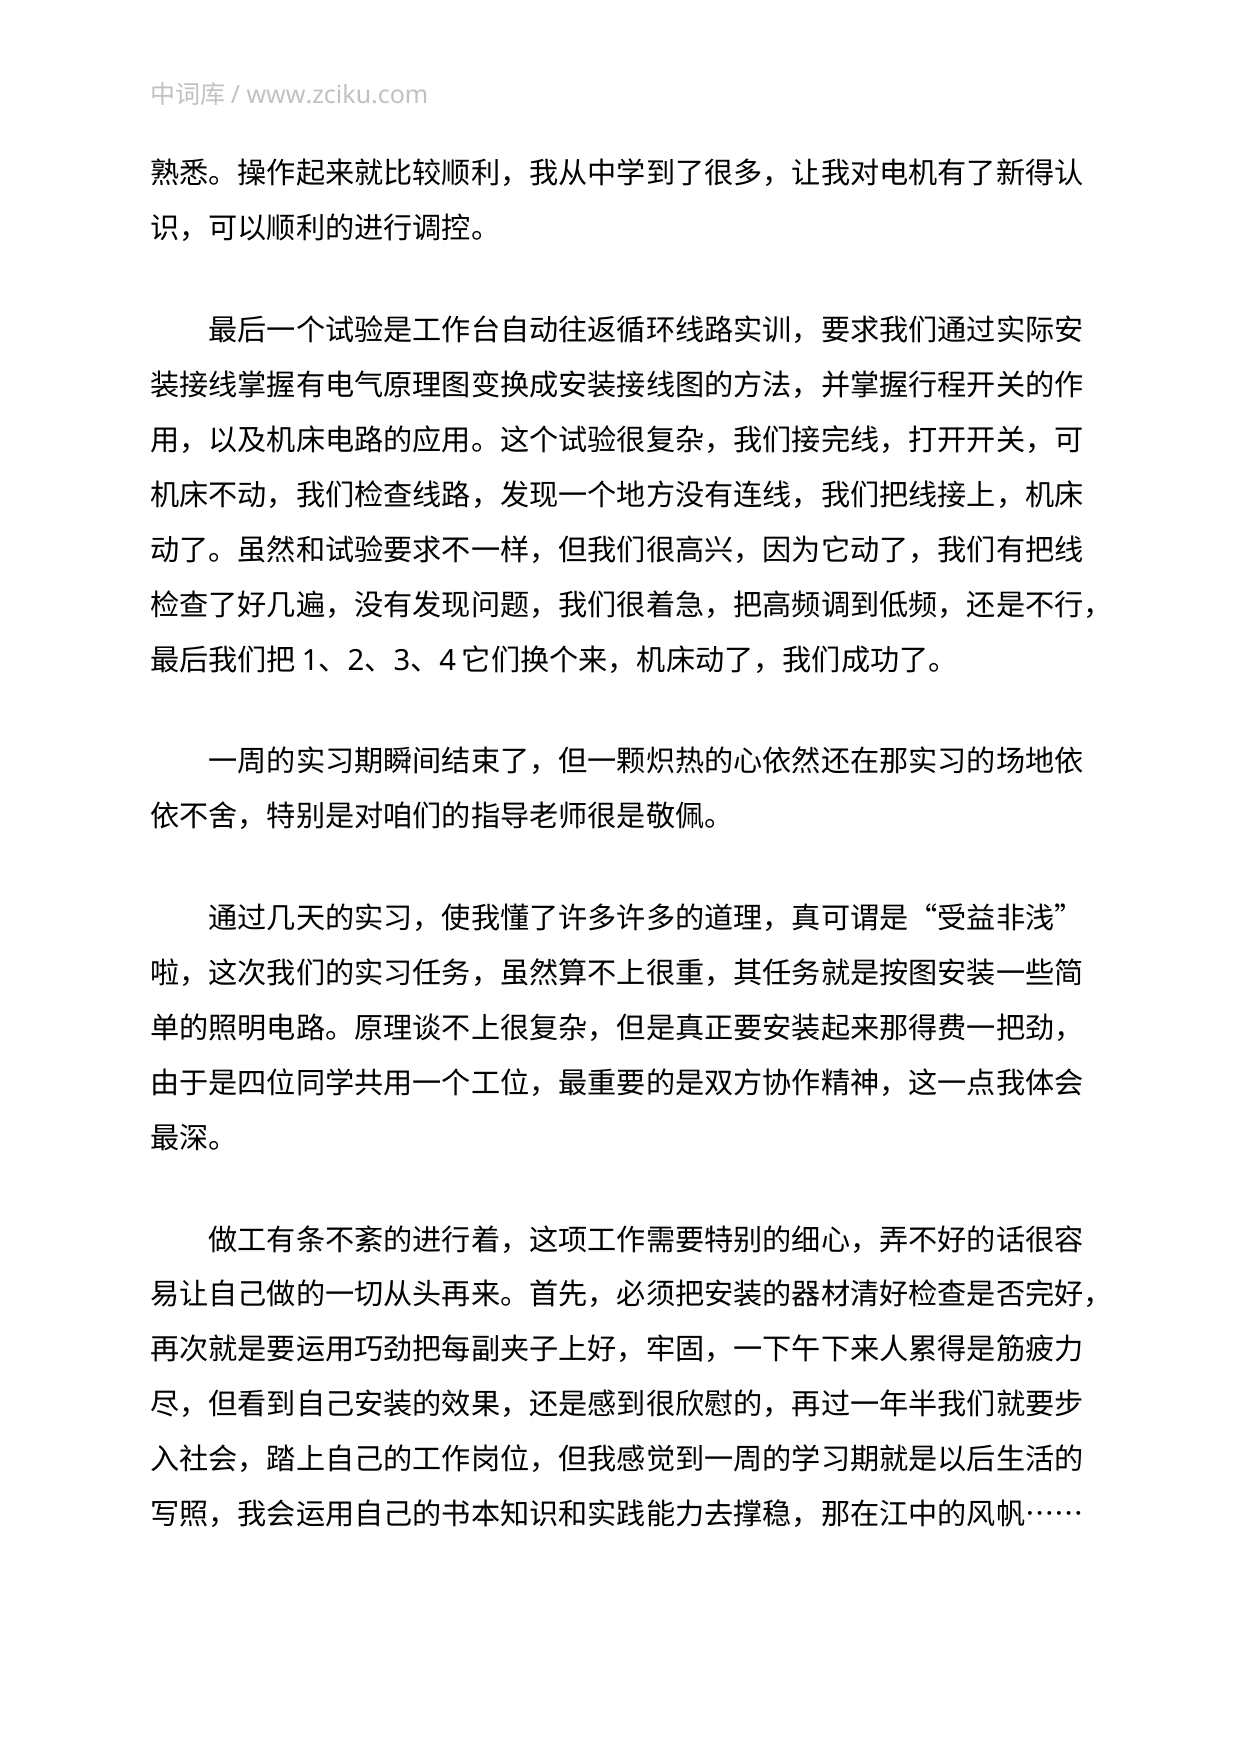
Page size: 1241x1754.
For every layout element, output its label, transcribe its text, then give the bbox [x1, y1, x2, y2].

text 做工有条不紊的进行着，这项工作需要特别的细心，弄不好的话很容易让自己做的一切从头再来。首先，必须把安装的器材清好检查是否完好，再次就是要运用巧劲把每副夹子上好，牢固，一下午下来人累得是筋疲力尽，但看到自己安装的效果，还是感到很欣慰的，再过一年半我们就要步入社会，踏上自己的工作岗位，但我感觉到一周的学习期就是以后生活的写照，我会运用自己的书本知识和实践能力去撑稳，那在江中的风帆…… [150, 1216, 1090, 1533]
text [150, 150, 1090, 247]
text 最后一个试验是工作台自动往返循环线路实训，要求我们通过实际安装接线掌握有电气原理图变换成安装接线图的方法，并掌握行程开关的作用，以及机床电路的应用。这个试验很复杂，我们接完线，打开开关，可机床不动，我们检查线路，发现一个地方没有连线，我们把线接上，机床动了。虽然和试验要求不一样，但我们很高兴，因为它动了，我们有把线检查了好几遍，没有发现问题，我们很着急，把高频调到低频，还是不行，最后我们把1、2、3、4它们换个来，机床动了，我们成功了。 [150, 307, 1090, 678]
text 一周的实习期瞬间结束了，但一颗炽热的心依然还在那实习的场地依依不舍，特别是对咱们的指导老师很是敬佩。 [150, 738, 1090, 835]
text 通过几天的实习，使我懂了许多许多的道理，真可谓是“受益非浅”啦，这次我们的实习任务，虽然算不上很重，其任务就是按图安装一些简单的照明电路。原理谈不上很复杂，但是真正要安装起来那得费一把劲，由于是四位同学共用一个工位，最重要的是双方协作精神，这一点我体会最深。 [150, 895, 1090, 1157]
